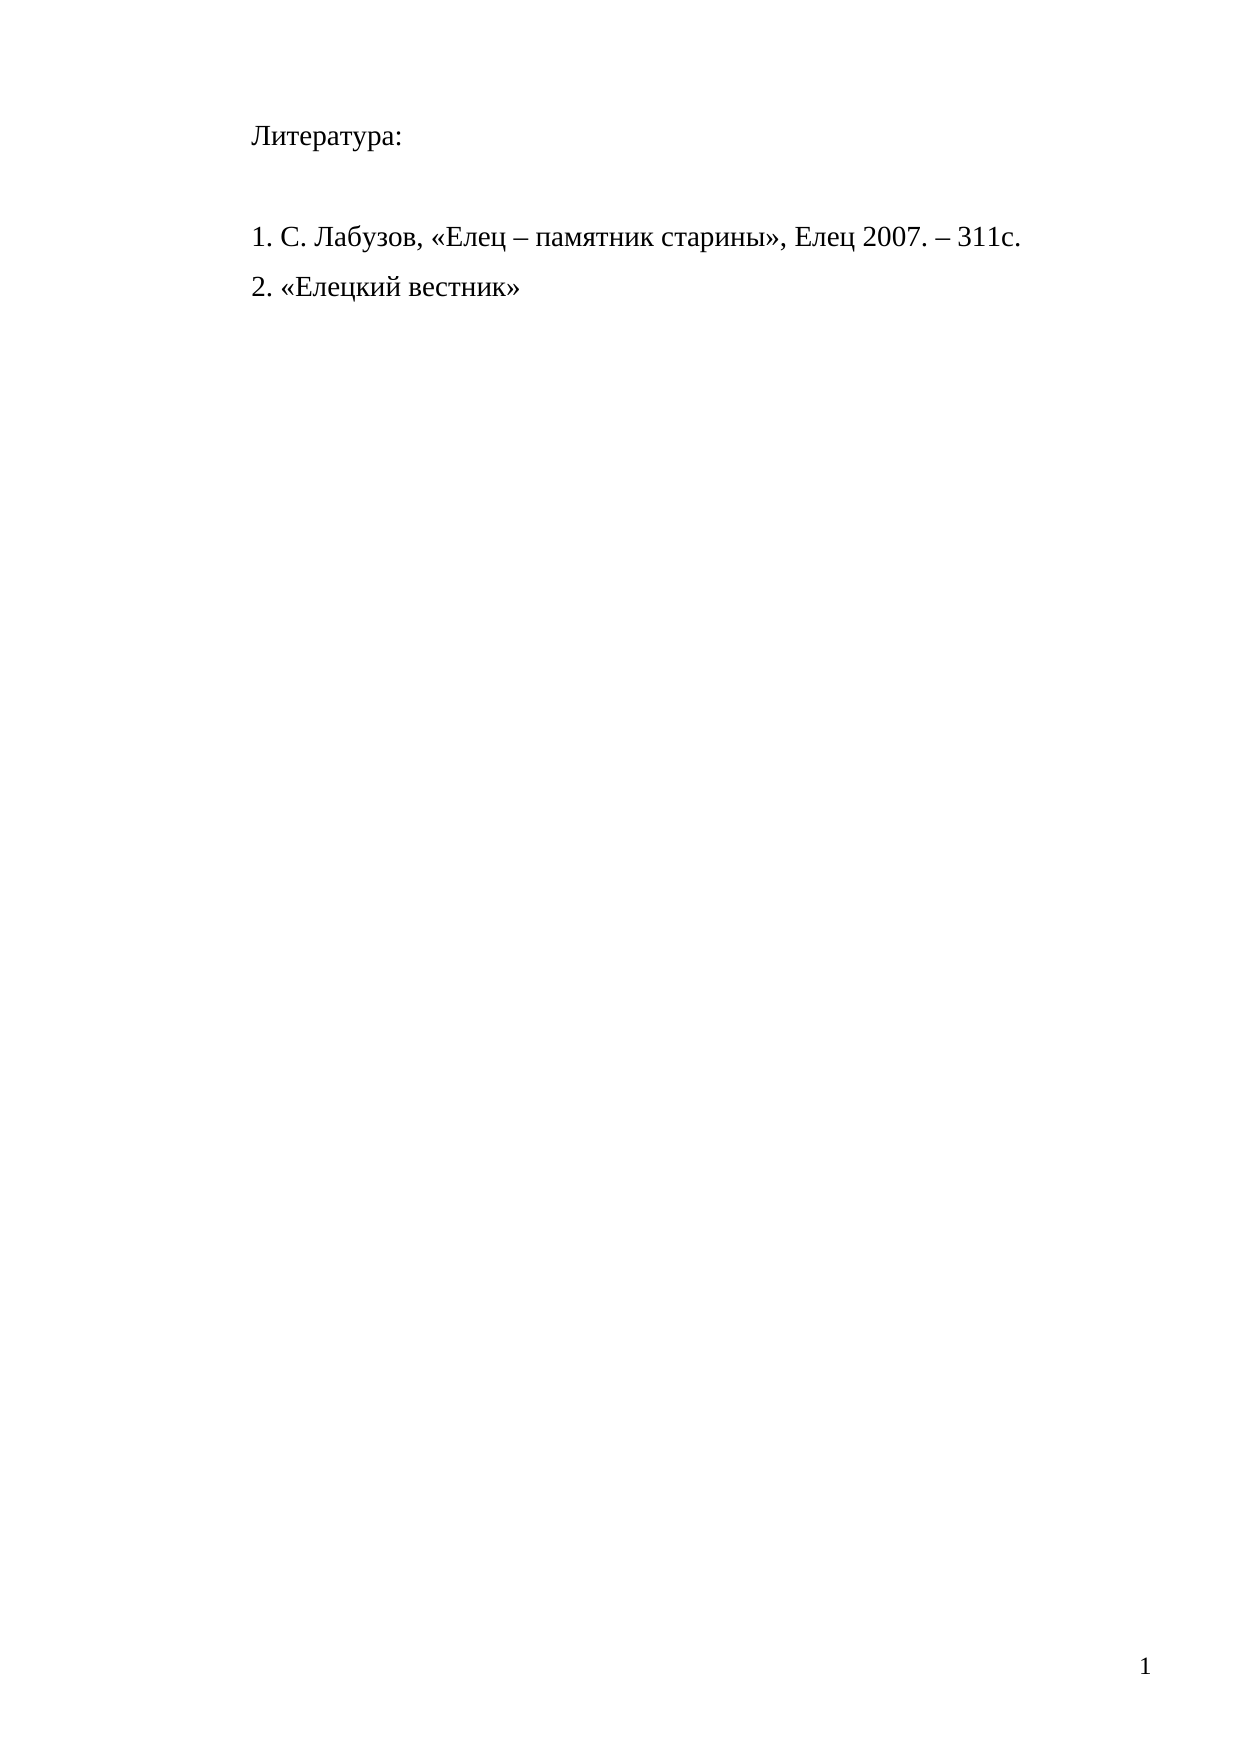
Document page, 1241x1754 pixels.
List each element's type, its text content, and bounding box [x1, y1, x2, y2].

text Литература: [177, 118, 1152, 152]
text 2. «Елецкий вестник» [177, 269, 1152, 303]
text 1. С. Лабузов, «Елец – памятник старины», Елец 2007. – 311с. [177, 219, 1152, 252]
